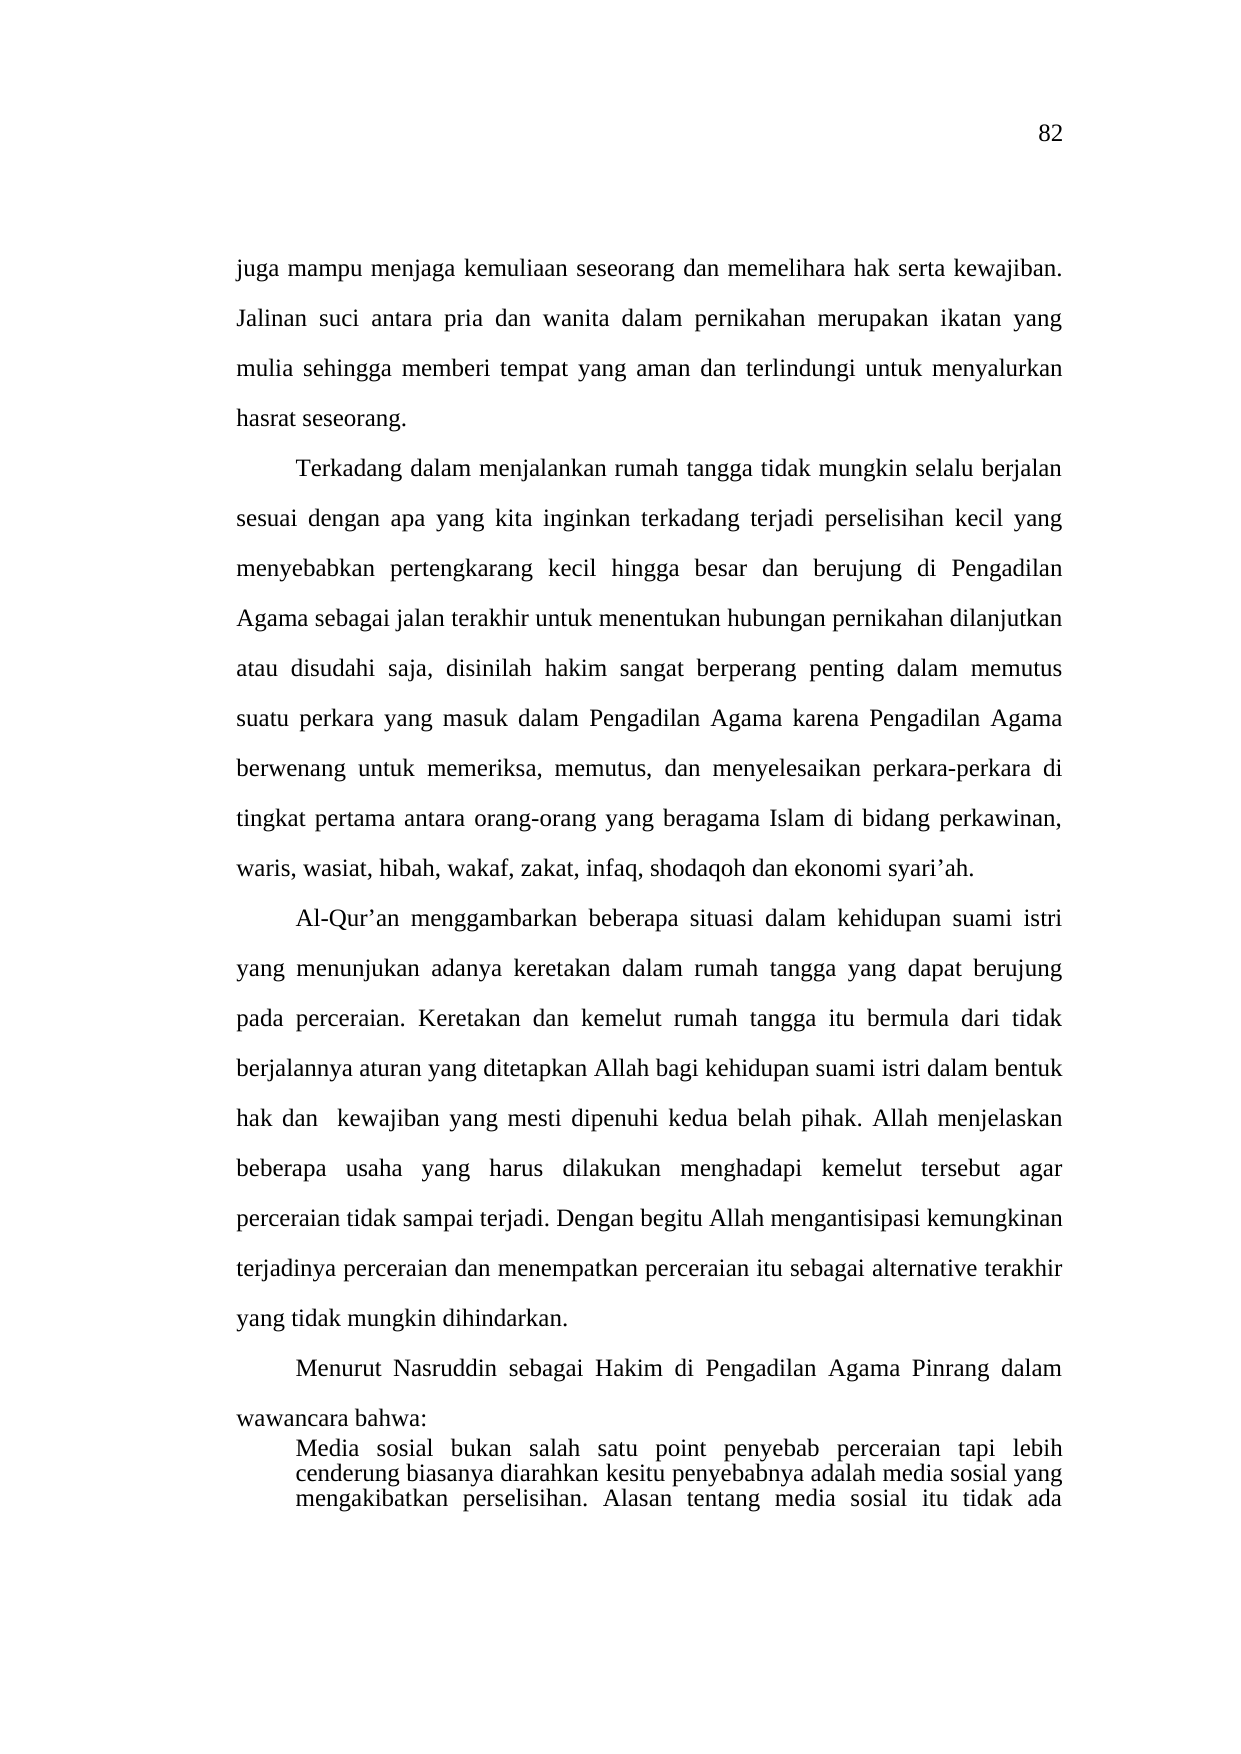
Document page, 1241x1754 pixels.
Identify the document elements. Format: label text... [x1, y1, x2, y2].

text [295, 1436, 1063, 1511]
text Terkadang dalam menjalankan rumah tangga tidak mungkin selalu berjalan sesuai dengan apa yang kita inginkan terkadang terjadi perselisihan kecil yang menyebabkan pertengkarang kecil hingga besar dan berujung di Pengadilan Agama sebagai jalan terakhir untuk menentukan hubungan pernikahan dilanjutkan atau disudahi saja, disinilah hakim sangat berperang penting dalam memutus suatu perkara yang masuk dalam Pengadilan Agama karena Pengadilan Agama berwenang untuk memeriksa, memutus, dan menyelesaikan perkara-perkara di tingkat pertama antara orang-orang yang beragama Islam di bidang perkawinan, waris, wasiat, hibah, wakaf, zakat, infaq, shodaqoh dan ekonomi syari’ah. [236, 436, 1063, 886]
text Menurut Nasruddin sebagai Hakim di Pengadilan Agama Pinrang dalam wawancara bahwa: [236, 1336, 1063, 1436]
text Al-Qur’an menggambarkan beberapa situasi dalam kehidupan suami istri yang menunjukan adanya keretakan dalam rumah tangga yang dapat berujung pada perceraian. Keretakan dan kemelut rumah tangga itu bermula dari tidak berjalannya aturan yang ditetapkan Allah bagi kehidupan suami istri dalam bentuk hak dan kewajiban yang mesti dipenuhi kedua belah pihak. Allah menjelaskan beberapa usaha yang harus dilakukan menghadapi kemelut tersebut agar perceraian tidak sampai terjadi. Dengan begitu Allah mengantisipasi kemungkinan terjadinya perceraian dan menempatkan perceraian itu sebagai alternative terakhir yang tidak mungkin dihindarkan. [236, 886, 1063, 1336]
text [236, 236, 1063, 436]
